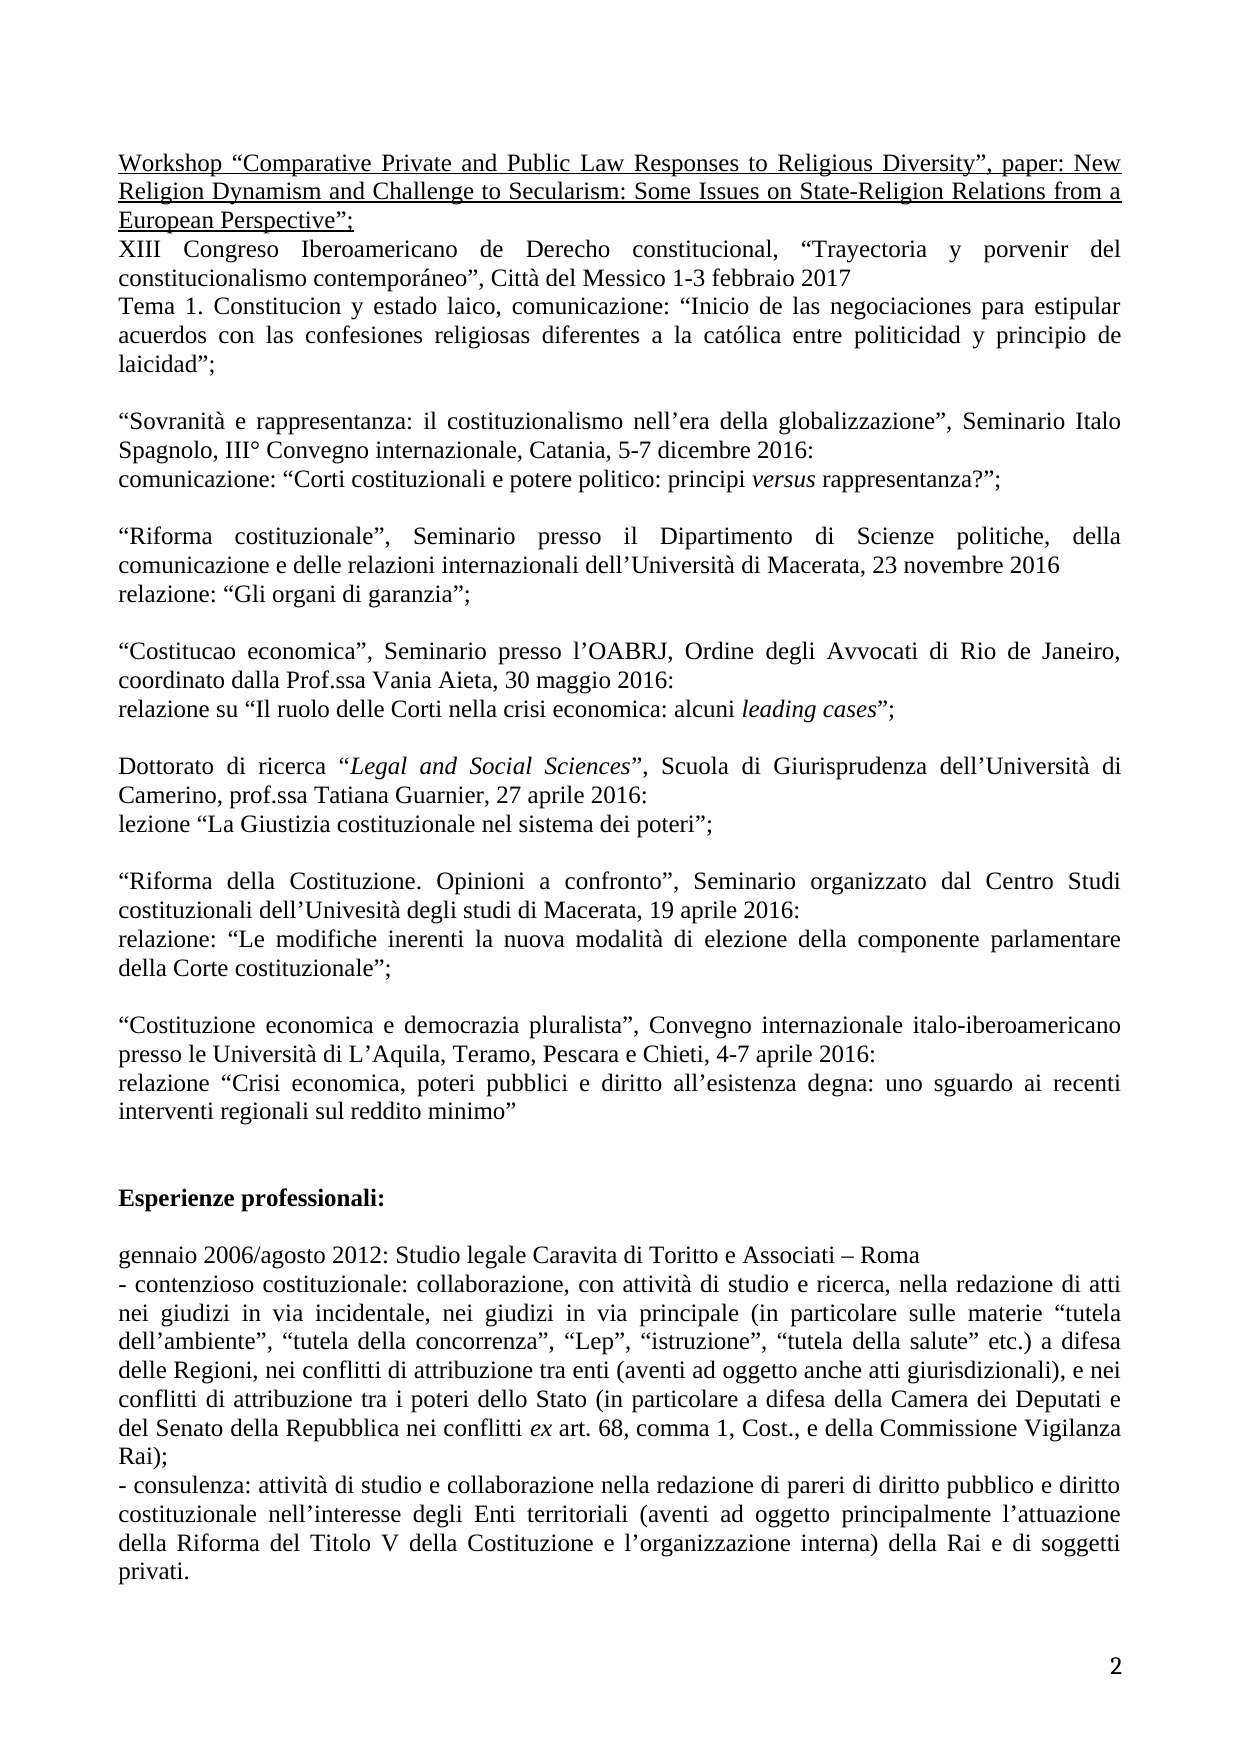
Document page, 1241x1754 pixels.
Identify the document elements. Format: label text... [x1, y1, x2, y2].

text Workshop “Comparative Private and Public Law Responses to Religious Diversity”, paper: New Religion Dynamism and Challenge to Secularism: Some Issues on State-Religion Relations from a European Perspective”; [118, 148, 1122, 173]
text Workshop “Comparative Private and Public Law Responses to Religious Diversity”, paper: New Religion Dynamism and Challenge to Secularism: Some Issues on State-Religion Relations from a European Perspective”; [118, 174, 1122, 201]
text “Riforma costituzionale”, Seminario presso il Dipartimento di Scienze politiche, della comunicazione e delle relazioni internazionali dell’Università di Macerata, 23 novembre 2016 [118, 521, 1122, 579]
text lezione “La Giustizia costituzionale nel sistema dei poteri”; [118, 809, 1122, 838]
text comunicazione: “Corti costituzionali e potere politico: principi versus rappresentanza?”; [118, 464, 1122, 493]
text XIII Congreso Iberoamericano de Derecho constitucional, “Trayectoria y porvenir del constitucionalismo contemporáneo”, Città del Messico 1-3 febbraio 2017 [118, 234, 1122, 291]
text Tema 1. Constitucion y estado laico, comunicazione: “Inicio de las negociaciones para estipular acuerdos con las confesiones religiosas diferentes a la católica entre politicidad y principio de laicidad”; [118, 291, 1122, 378]
text “Riforma della Costituzione. Opinioni a confronto”, Seminario organizzato dal Centro Studi costituzionali dell’Univesità degli studi di Macerata, 19 aprile 2016: [118, 866, 1122, 924]
text relazione “Crisi economica, poteri pubblici e diritto all’esistenza degna: uno sguardo ai recenti interventi regionali sul reddito minimo” [118, 1068, 1122, 1125]
text relazione: “Le modifiche inerenti la nuova modalità di elezione della componente parlamentare della Corte costituzionale”; [118, 924, 1122, 981]
text Dottorato di ricerca “Legal and Social Sciences”, Scuola di Giurisprudenza dell’Università di Camerino, prof.ssa Tatiana Guarnier, 27 aprile 2016: [118, 751, 1122, 809]
text gennaio 2006/agosto 2012: Studio legale Caravita di Toritto e Associati – Roma [118, 1240, 1122, 1269]
text “Sovranità e rappresentanza: il costituzionalismo nell’era della globalizzazione”, Seminario Italo Spagnolo, III° Convegno internazionale, Catania, 5-7 dicembre 2016: [118, 406, 1122, 464]
text relazione: “Gli organi di garanzia”; [118, 579, 1122, 608]
text Esperienze professionali: [118, 1183, 1122, 1211]
text “Costitucao economica”, Seminario presso l’OABRJ, Ordine degli Avvocati di Rio de Janeiro, coordinato dalla Prof.ssa Vania Aieta, 30 maggio 2016: [118, 636, 1122, 694]
text “Costituzione economica e democrazia pluralista”, Convegno internazionale italo-iberoamericano presso le Università di L’Aquila, Teramo, Pescara e Chieti, 4-7 aprile 2016: [118, 1010, 1122, 1068]
text - contenzioso costituzionale: collaborazione, con attività di studio e ricerca, nella redazione di atti nei giudizi in via incidentale, nei giudizi in via principale (in particolare sulle materie “tutela dell’ambiente”, “tutela della concorrenza”, “Lep”, “istruzione”, “tutela della salute” etc.) a difesa delle Regioni, nei conflitti di attribuzione tra enti (aventi ad oggetto anche atti giurisdizionali), e nei conflitti di attribuzione tra i poteri dello Stato (in particolare a difesa della Camera dei Deputati e del Senato della Repubblica nei conflitti ex art. 68, comma 1, Cost., e della Commissione Vigilanza Rai); [118, 1269, 1122, 1470]
text Workshop “Comparative Private and Public Law Responses to Religious Diversity”, paper: New Religion Dynamism and Challenge to Secularism: Some Issues on State-Religion Relations from a European Perspective”; [118, 203, 1122, 234]
text relazione su “Il ruolo delle Corti nella crisi economica: alcuni leading cases”; [118, 694, 1122, 723]
text - consulenza: attività di studio e collaborazione nella redazione di pareri di diritto pubblico e diritto costituzionale nell’interesse degli Enti territoriali (aventi ad oggetto principalmente l’attuazione della Riforma del Titolo V della Costituzione e l’organizzazione interna) della Rai e di soggetti privati. [118, 1470, 1122, 1585]
